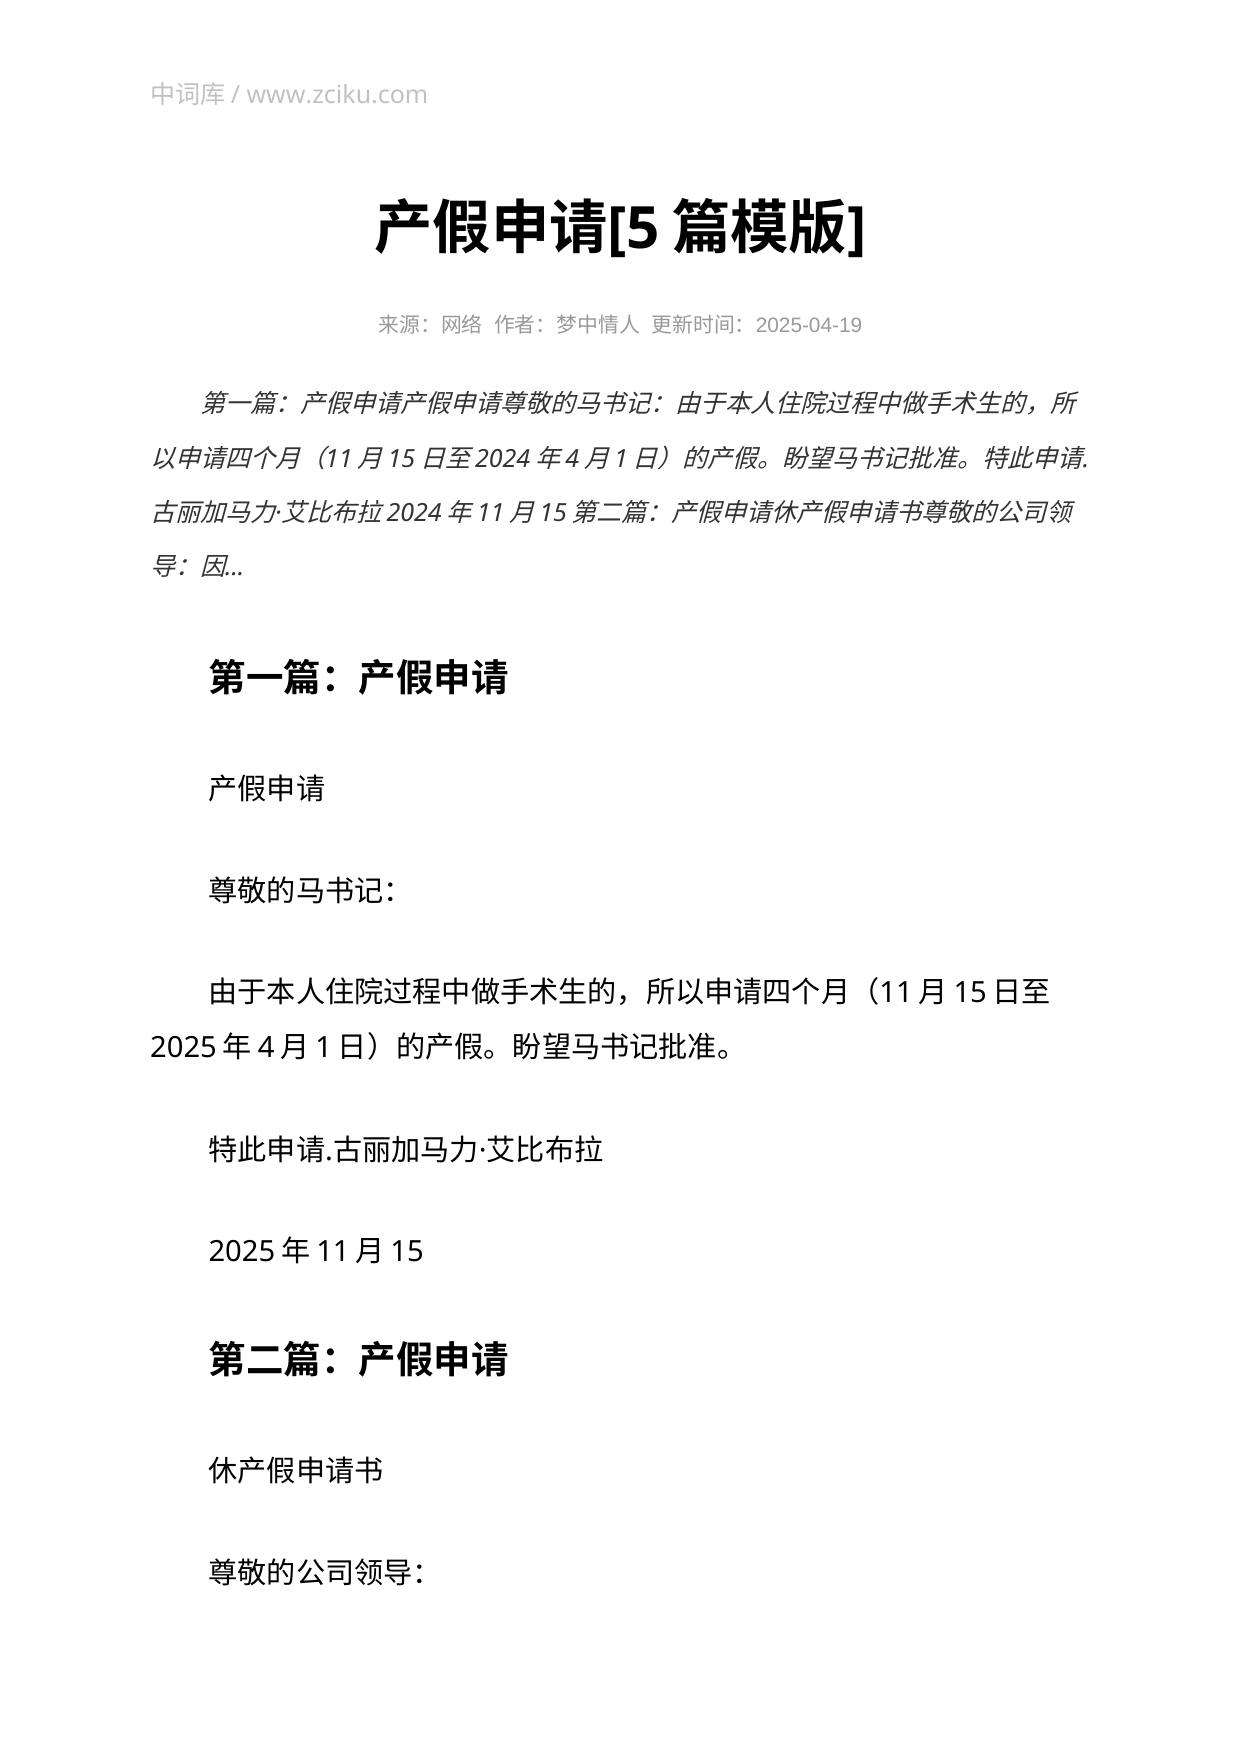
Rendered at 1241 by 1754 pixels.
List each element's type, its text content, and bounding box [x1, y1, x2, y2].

text 特此申请.古丽加马力·艾比布拉 [150, 1126, 1090, 1168]
text 第一篇：产假申请 [150, 648, 1090, 702]
text 第二篇：产假申请 [150, 1330, 1090, 1384]
text 第一篇：产假申请产假申请尊敬的马书记：由于本人住院过程中做手术生的，所以申请四个月（11月15日至2024年4月1日）的产假。盼望马书记批准。特此申请.古丽加马力·艾比布拉2024年11月15第二篇：产假申请休产假申请书尊敬的公司领导：因... [150, 384, 1090, 583]
text 由于本人住院过程中做手术生的，所以申请四个月（11月15日至2025年4月1日）的产假。盼望马书记批准。 [150, 969, 1090, 1066]
text 尊敬的马书记： [150, 867, 1090, 909]
text 尊敬的公司领导： [150, 1549, 1090, 1591]
text 产假申请 [150, 766, 1090, 808]
text 休产假申请书 [150, 1447, 1090, 1490]
subtitle 产假申请[5篇模版] [150, 181, 1090, 266]
text 2025年11月15 [150, 1228, 1090, 1270]
text 来源：网络 作者：梦中情人 更新时间：2025-04-19 [150, 313, 1090, 337]
